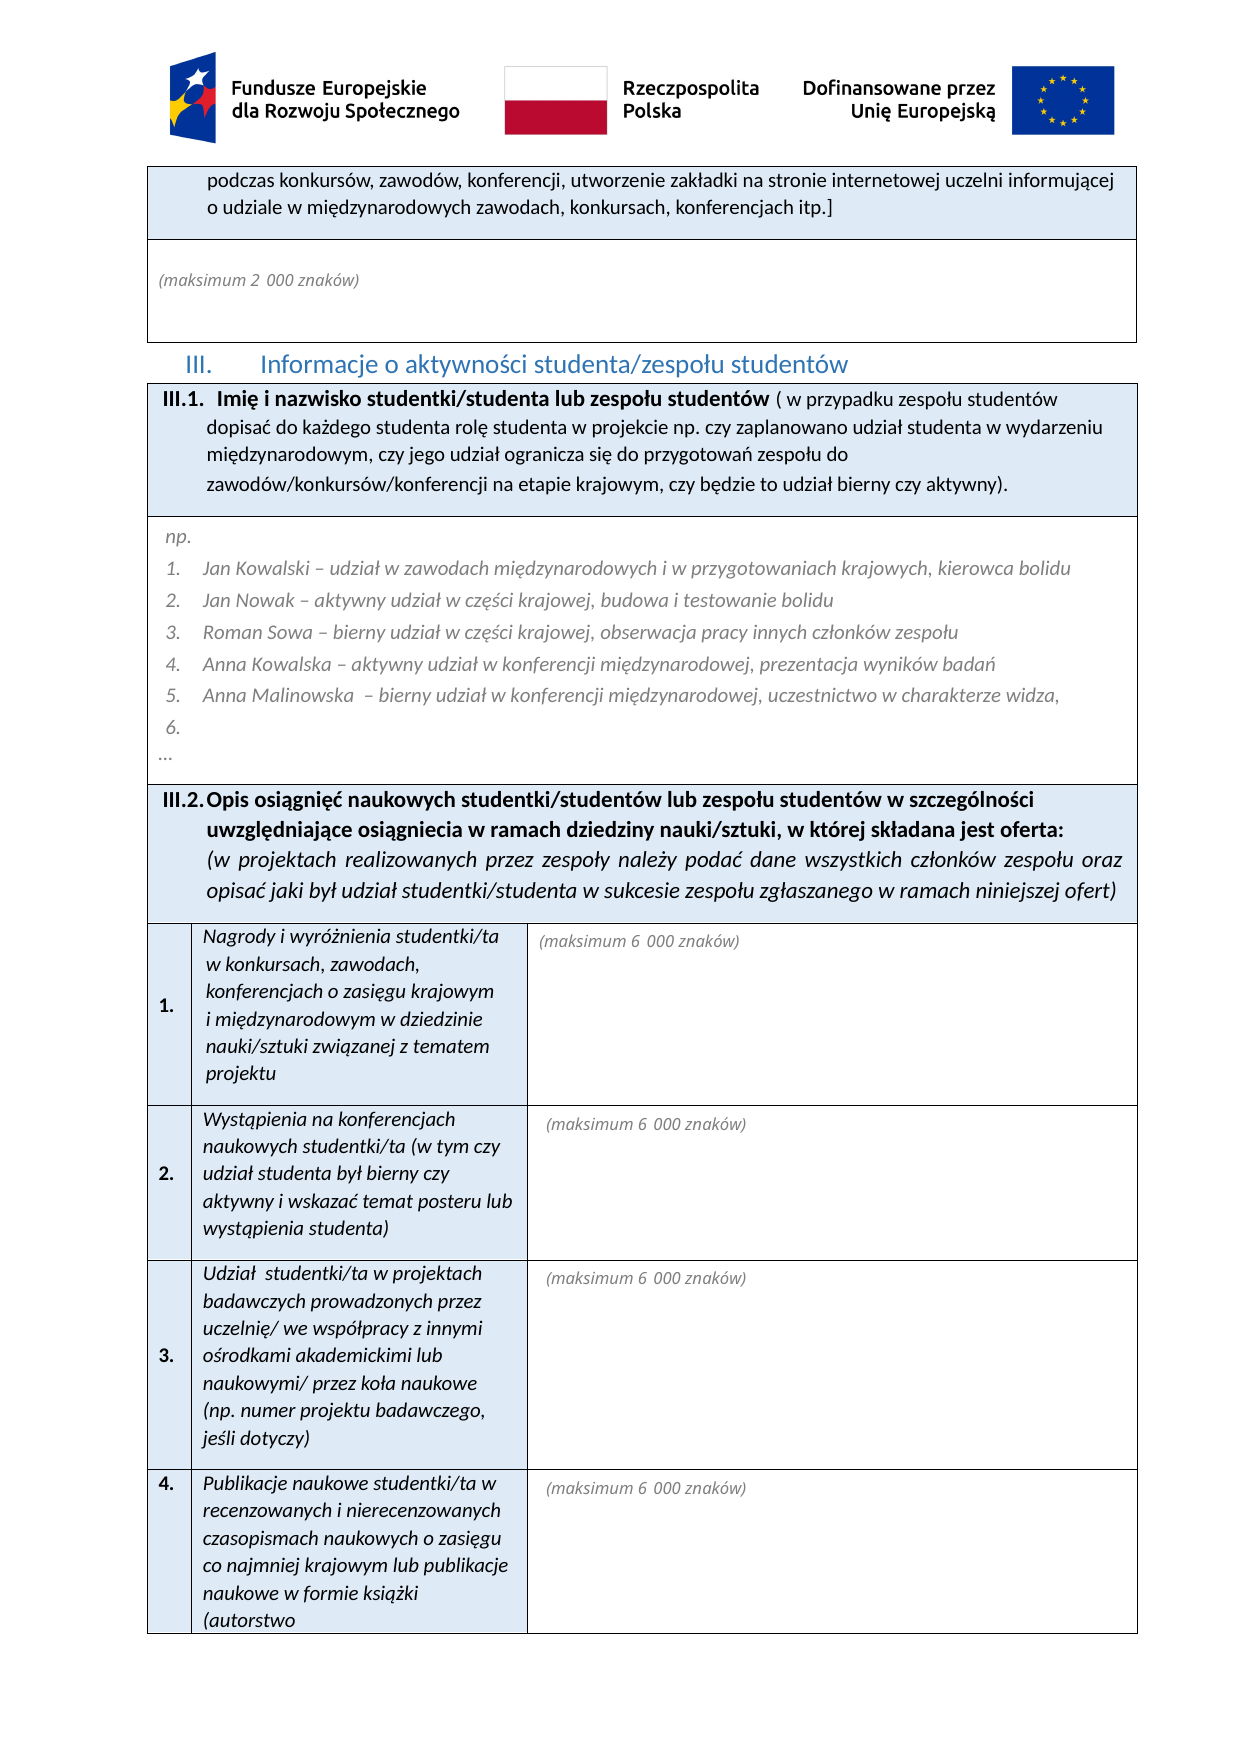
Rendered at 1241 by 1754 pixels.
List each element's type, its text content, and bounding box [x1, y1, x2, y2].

table_cell (maksimum 6 000 znaków) [528, 1261, 1137, 1469]
table_cell (maksimum 6 000 znaków) [528, 924, 1137, 1105]
subtitle Informacje o aktywności studenta/zespołu studentów [185, 347, 1137, 380]
table_cell Nagrody i wyróżnienia studentki/ta w konkursach, zawodach, konferencjach o zasięgu krajowym i międzynarodowym w dziedzinie nauki/sztuki związanej z tematem projektu [192, 924, 527, 1105]
table_cell np. Jan Kowalski – udział w zawodach międzynarodowych i w przygotowaniach krajowych, kierowca bolidu Jan Nowak – aktywny udział w części krajowej, budowa i testowanie bolidu Roman Sowa – bierny udział w części krajowej, obserwacja pracy innych członków zespołu Anna Kowalska – aktywny udział w konferencji międzynarodowej, prezentacja wyników badań Anna Malinowska – bierny udział w konferencji międzynarodowej, uczestnictwo w charakterze widza, … [148, 517, 1137, 784]
table_cell 2. [148, 1106, 191, 1259]
table_cell 3. [148, 1261, 191, 1469]
table_cell Opis osiągnięć naukowych studentki/studentów lub zespołu studentów w szczególności uwzględniające osiągniecia w ramach dziedziny nauki/sztuki, w której składana jest oferta: (w projektach realizowanych przez zespoły należy podać dane wszystkich członków zespołu oraz opisać jaki był udział studentki/studenta w sukcesie zespołu zgłaszanego w ramach niniejszej ofert) [148, 785, 1137, 922]
table_cell Udział studentki/ta w projektach badawczych prowadzonych przez uczelnię/ we współpracy z innymi ośrodkami akademickimi lub naukowymi/ przez koła naukowe (np. numer projektu badawczego, jeśli dotyczy) [192, 1261, 527, 1469]
table_header Imię i nazwisko studentki/studenta lub zespołu studentów ( w przypadku zespołu studentów dopisać do każdego studenta rolę studenta w projekcie np. czy zaplanowano udział studenta w wydarzeniu międzynarodowym, czy jego udział ogranicza się do przygotowań zespołu do zawodów/konkursów/konferencji na etapie krajowym, czy będzie to udział bierny czy aktywny). [148, 384, 1137, 516]
table_cell Wystąpienia na konferencjach naukowych studentki/ta (w tym czy udział studenta był bierny czy aktywny i wskazać temat posteru lub wystąpienia studenta) [192, 1106, 527, 1259]
table_cell (maksimum 6 000 znaków) [528, 1470, 1137, 1632]
table_cell (maksimum 6 000 znaków) [528, 1106, 1137, 1259]
table_cell 1. [148, 924, 191, 1105]
picture [147, 29, 1137, 166]
table_cell 4. [148, 1470, 191, 1632]
table_cell (maksimum 2 000 znaków) [148, 240, 1136, 342]
